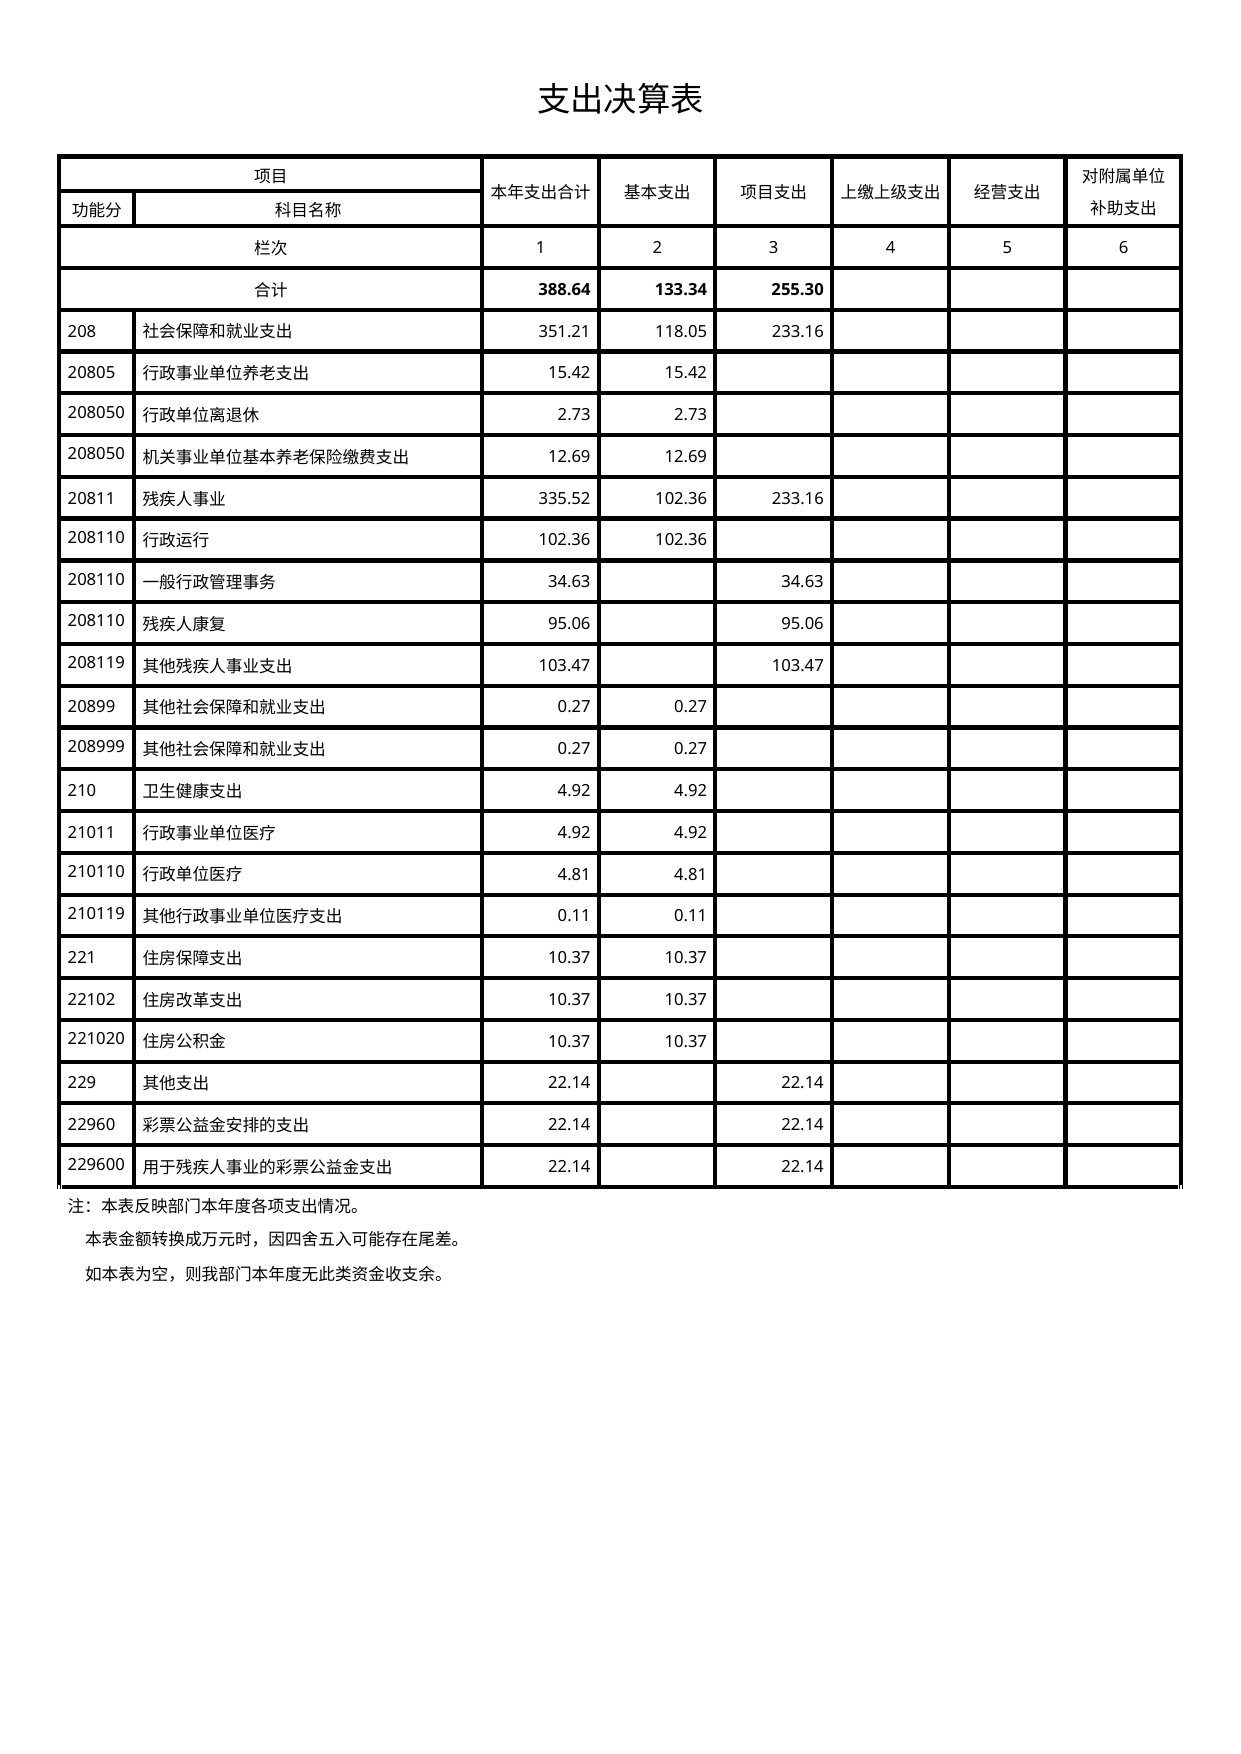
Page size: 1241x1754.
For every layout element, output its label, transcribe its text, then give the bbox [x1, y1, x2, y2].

table_cell 残疾人康复 [136, 604, 480, 642]
table_cell 34.63 [717, 563, 830, 600]
table_cell [1068, 1105, 1179, 1143]
table_cell 住房保障支出 [136, 938, 480, 976]
table_cell [1068, 437, 1179, 475]
table_cell 4.92 [601, 813, 713, 851]
table_cell 102.36 [484, 521, 597, 558]
table_cell [951, 312, 1063, 349]
table_cell [601, 563, 713, 600]
table_cell [951, 813, 1063, 851]
table_cell 15.42 [601, 354, 713, 391]
table_cell [834, 897, 947, 934]
table_cell 0.27 [484, 688, 597, 725]
table_cell [834, 813, 947, 851]
table_cell [951, 646, 1063, 683]
table_cell [601, 1064, 713, 1101]
table_cell [951, 938, 1063, 976]
table_cell 20805 [61, 354, 132, 391]
table_cell 2081101 [61, 521, 132, 558]
table_cell 22.14 [717, 1064, 830, 1101]
table_cell [717, 730, 830, 767]
table_cell 其他残疾人事业支出 [136, 646, 480, 683]
table_cell [951, 1022, 1063, 1059]
table_cell [951, 395, 1063, 433]
table_cell 103.47 [717, 646, 830, 683]
table_cell 住房公积金 [136, 1022, 480, 1059]
table_cell 10.37 [601, 1022, 713, 1059]
table_cell 0.27 [601, 730, 713, 767]
table_cell [717, 521, 830, 558]
table_cell 行政单位离退休 [136, 395, 480, 433]
table_cell 10.37 [484, 938, 597, 976]
table_cell 255.30 [717, 270, 830, 308]
table_cell 210 [61, 771, 132, 809]
table_cell 10.37 [484, 1022, 597, 1059]
table_cell 22.14 [717, 1105, 830, 1143]
table_cell [951, 1105, 1063, 1143]
table_cell [951, 479, 1063, 516]
table_cell 4.92 [601, 771, 713, 809]
table_cell [834, 604, 947, 642]
table_header 项目支出 [717, 159, 830, 224]
table_cell 208 [61, 312, 132, 349]
table_cell [951, 604, 1063, 642]
table_cell [834, 980, 947, 1018]
table_cell [1068, 354, 1179, 391]
table_cell 1 [484, 228, 597, 266]
table_cell 4 [834, 228, 947, 266]
table_header 经营支出 [951, 159, 1063, 224]
table_cell 2296006 [61, 1147, 132, 1185]
table_cell [951, 1064, 1063, 1101]
table_cell [951, 897, 1063, 934]
table_cell [834, 563, 947, 600]
table_cell [717, 688, 830, 725]
table_cell 其他社会保障和就业支出 [136, 688, 480, 725]
table_cell 229 [61, 1064, 132, 1101]
table_cell [951, 437, 1063, 475]
table_cell [834, 646, 947, 683]
table_cell [717, 897, 830, 934]
table_cell 22.14 [717, 1147, 830, 1185]
table_cell [601, 1147, 713, 1185]
table_cell 233.16 [717, 312, 830, 349]
table_cell 2080505 [61, 437, 132, 475]
table_cell [601, 604, 713, 642]
table_cell 233.16 [717, 479, 830, 516]
table_cell 22102 [61, 980, 132, 1018]
table_cell [1068, 1147, 1179, 1185]
table_cell 2101199 [61, 897, 132, 934]
table_cell 2.73 [484, 395, 597, 433]
table_cell [1068, 938, 1179, 976]
table_cell [834, 479, 947, 516]
table_cell [834, 395, 947, 433]
table_cell 2081199 [61, 646, 132, 683]
table_cell 社会保障和就业支出 [136, 312, 480, 349]
table_cell 20899 [61, 688, 132, 725]
table_cell 22.14 [484, 1105, 597, 1143]
table_cell 12.69 [484, 437, 597, 475]
table_cell 22.14 [484, 1064, 597, 1101]
table_header 基本支出 [601, 159, 713, 224]
table_cell [717, 771, 830, 809]
table_header 上缴上级支出 [834, 159, 947, 224]
table_cell 合计 [61, 270, 480, 308]
table_cell 10.37 [601, 938, 713, 976]
table_cell 2081104 [61, 604, 132, 642]
table_header 项目 [61, 159, 480, 189]
table_cell 22960 [61, 1105, 132, 1143]
table_cell [1068, 980, 1179, 1018]
table_cell 其他支出 [136, 1064, 480, 1101]
table_cell 行政单位医疗 [136, 855, 480, 892]
table_cell [717, 354, 830, 391]
table_cell [717, 1022, 830, 1059]
table_cell [1068, 521, 1179, 558]
table_cell [1068, 897, 1179, 934]
table_cell 2101101 [61, 855, 132, 892]
table_cell [1068, 1064, 1179, 1101]
table_cell 21011 [61, 813, 132, 851]
table_cell 用于残疾人事业的彩票公益金支出 [136, 1147, 480, 1185]
table_cell 0.27 [484, 730, 597, 767]
table_cell 34.63 [484, 563, 597, 600]
table_cell 335.52 [484, 479, 597, 516]
table_cell [1068, 771, 1179, 809]
table_cell 95.06 [717, 604, 830, 642]
table_cell [601, 1105, 713, 1143]
table_cell 221 [61, 938, 132, 976]
table_cell [951, 980, 1063, 1018]
table_cell 95.06 [484, 604, 597, 642]
table_cell [834, 771, 947, 809]
table_cell [717, 938, 830, 976]
table_cell 0.11 [484, 897, 597, 934]
table_cell [1068, 395, 1179, 433]
table_cell [717, 813, 830, 851]
table_cell [1068, 312, 1179, 349]
table_cell [951, 855, 1063, 892]
table_cell 10.37 [601, 980, 713, 1018]
table_cell [834, 354, 947, 391]
table_cell [1068, 688, 1179, 725]
table_cell [834, 312, 947, 349]
table_cell 5 [951, 228, 1063, 266]
table_cell [717, 437, 830, 475]
table_header 本年支出合计 [484, 159, 597, 224]
table_cell [1068, 730, 1179, 767]
table_cell 2089999 [61, 730, 132, 767]
table_cell [834, 1064, 947, 1101]
table_cell 0.27 [601, 688, 713, 725]
table_cell 3 [717, 228, 830, 266]
table_cell [1068, 1022, 1179, 1059]
table_cell [1068, 813, 1179, 851]
table_cell 栏次 [61, 228, 480, 266]
table_cell 2210201 [61, 1022, 132, 1059]
table_cell [834, 270, 947, 308]
table_cell 科目名称 [136, 193, 480, 224]
table_cell 388.64 [484, 270, 597, 308]
table_cell 118.05 [601, 312, 713, 349]
table_cell 行政事业单位医疗 [136, 813, 480, 851]
table_cell 残疾人事业 [136, 479, 480, 516]
table_cell [834, 1147, 947, 1185]
table_cell [717, 395, 830, 433]
table_cell [834, 688, 947, 725]
table_cell [951, 354, 1063, 391]
table_cell [834, 938, 947, 976]
table_cell 351.21 [484, 312, 597, 349]
table_cell [834, 1022, 947, 1059]
table_cell 103.47 [484, 646, 597, 683]
table_cell 机关事业单位基本养老保险缴费支出 [136, 437, 480, 475]
table_cell 133.34 [601, 270, 713, 308]
table_cell 4.92 [484, 813, 597, 851]
table_cell [951, 1147, 1063, 1185]
table_cell 20811 [61, 479, 132, 516]
table_cell [951, 730, 1063, 767]
table_cell 行政事业单位养老支出 [136, 354, 480, 391]
table_cell 彩票公益金安排的支出 [136, 1105, 480, 1143]
table_cell 2 [601, 228, 713, 266]
table_cell [834, 730, 947, 767]
table_cell [1068, 604, 1179, 642]
table_cell 4.81 [601, 855, 713, 892]
table_cell [834, 1105, 947, 1143]
table_cell [834, 855, 947, 892]
table_cell [834, 521, 947, 558]
table_cell 其他社会保障和就业支出 [136, 730, 480, 767]
table_cell [834, 437, 947, 475]
table_cell 102.36 [601, 521, 713, 558]
table_cell 4.92 [484, 771, 597, 809]
table_cell 22.14 [484, 1147, 597, 1185]
table_cell [951, 563, 1063, 600]
table_cell [1068, 563, 1179, 600]
table_cell 功能分类科目编码 [61, 193, 132, 224]
table_cell 住房改革支出 [136, 980, 480, 1018]
table_cell [717, 855, 830, 892]
table_cell [951, 771, 1063, 809]
table_header 对附属单位补助支出 [1068, 159, 1179, 224]
table_cell [951, 521, 1063, 558]
table_cell 0.11 [601, 897, 713, 934]
table_cell [1068, 855, 1179, 892]
table_cell [951, 270, 1063, 308]
table_cell 2080501 [61, 395, 132, 433]
table_cell 一般行政管理事务 [136, 563, 480, 600]
table_cell 6 [1068, 228, 1179, 266]
table_cell [601, 646, 713, 683]
table_cell [951, 688, 1063, 725]
table_cell 2.73 [601, 395, 713, 433]
table_cell [1068, 479, 1179, 516]
table_cell 卫生健康支出 [136, 771, 480, 809]
table_cell [1068, 270, 1179, 308]
table_cell 其他行政事业单位医疗支出 [136, 897, 480, 934]
table_cell 注：本表反映部门本年度各项支出情况。 [60, 1185, 1180, 1220]
table_cell 4.81 [484, 855, 597, 892]
table_cell 行政运行 [136, 521, 480, 558]
table_cell [1068, 646, 1179, 683]
table_cell 本表金额转换成万元时，因四舍五入可能存在尾差。 [60, 1220, 1180, 1254]
table_cell 102.36 [601, 479, 713, 516]
text 支出决算表 [59, 64, 1181, 129]
table_cell 15.42 [484, 354, 597, 391]
table_cell [717, 980, 830, 1018]
table_cell 12.69 [601, 437, 713, 475]
table_cell 10.37 [484, 980, 597, 1018]
table_cell 如本表为空，则我部门本年度无此类资金收支余。 [60, 1255, 1180, 1289]
table_cell 2081102 [61, 563, 132, 600]
